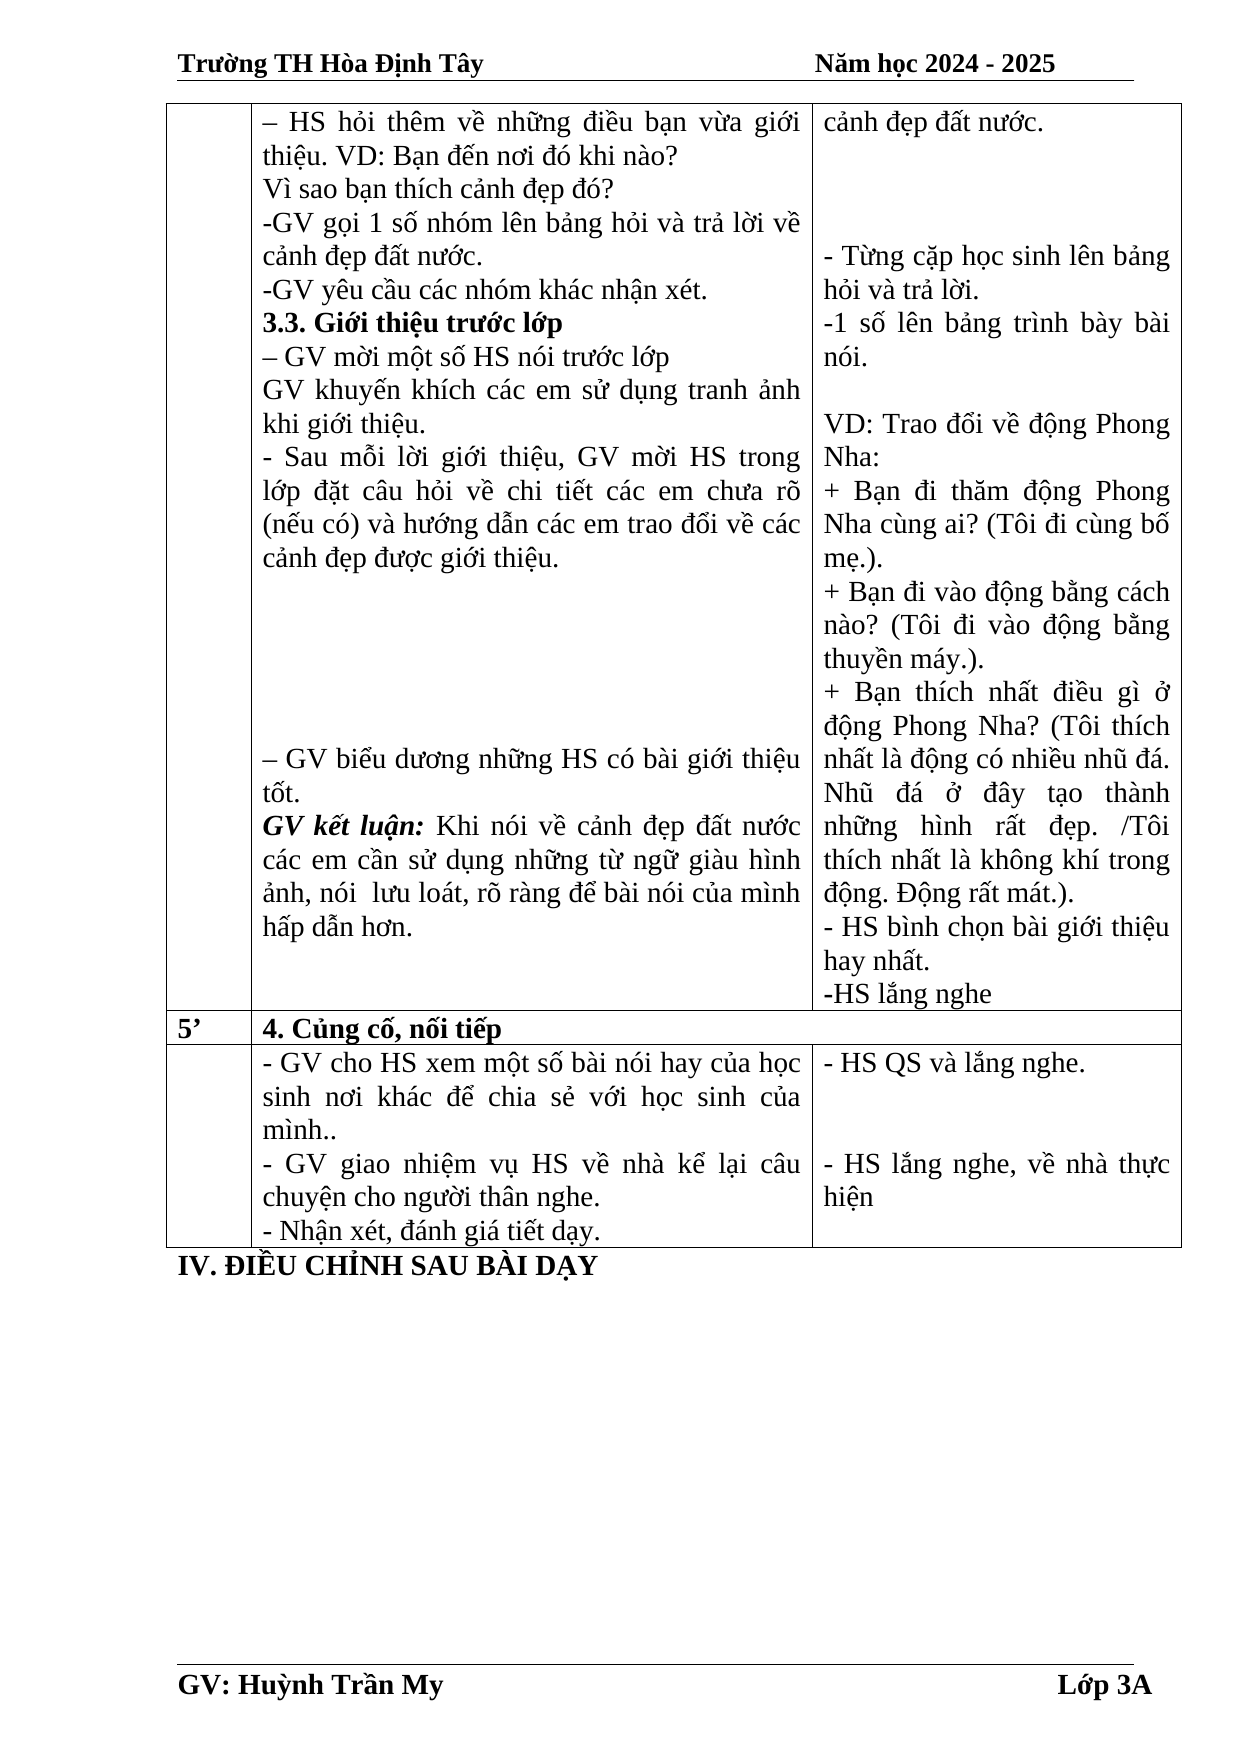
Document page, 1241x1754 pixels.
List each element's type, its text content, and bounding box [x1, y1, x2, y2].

table_cell [167, 1045, 251, 1247]
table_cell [813, 104, 1181, 1010]
table_cell 5’ [167, 1011, 251, 1044]
table_cell 4. Củng cố, nối tiếp [252, 1011, 1181, 1044]
text IV. ĐIỀU CHỈNH SAU BÀI DẠY [177, 1248, 1134, 1281]
table_cell [167, 104, 251, 1010]
table_cell - HS QS và lắng nghe. - HS lắng nghe, về nhà thực hiện [813, 1045, 1181, 1247]
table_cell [252, 104, 812, 1010]
table_cell - GV cho HS xem một số bài nói hay của học sinh nơi khác để chia sẻ với học sinh của mình.. - GV giao nhiệm vụ HS về nhà kể lại câu chuyện cho người thân nghe. - Nhận xét, đánh giá tiết dạy. [252, 1045, 812, 1247]
